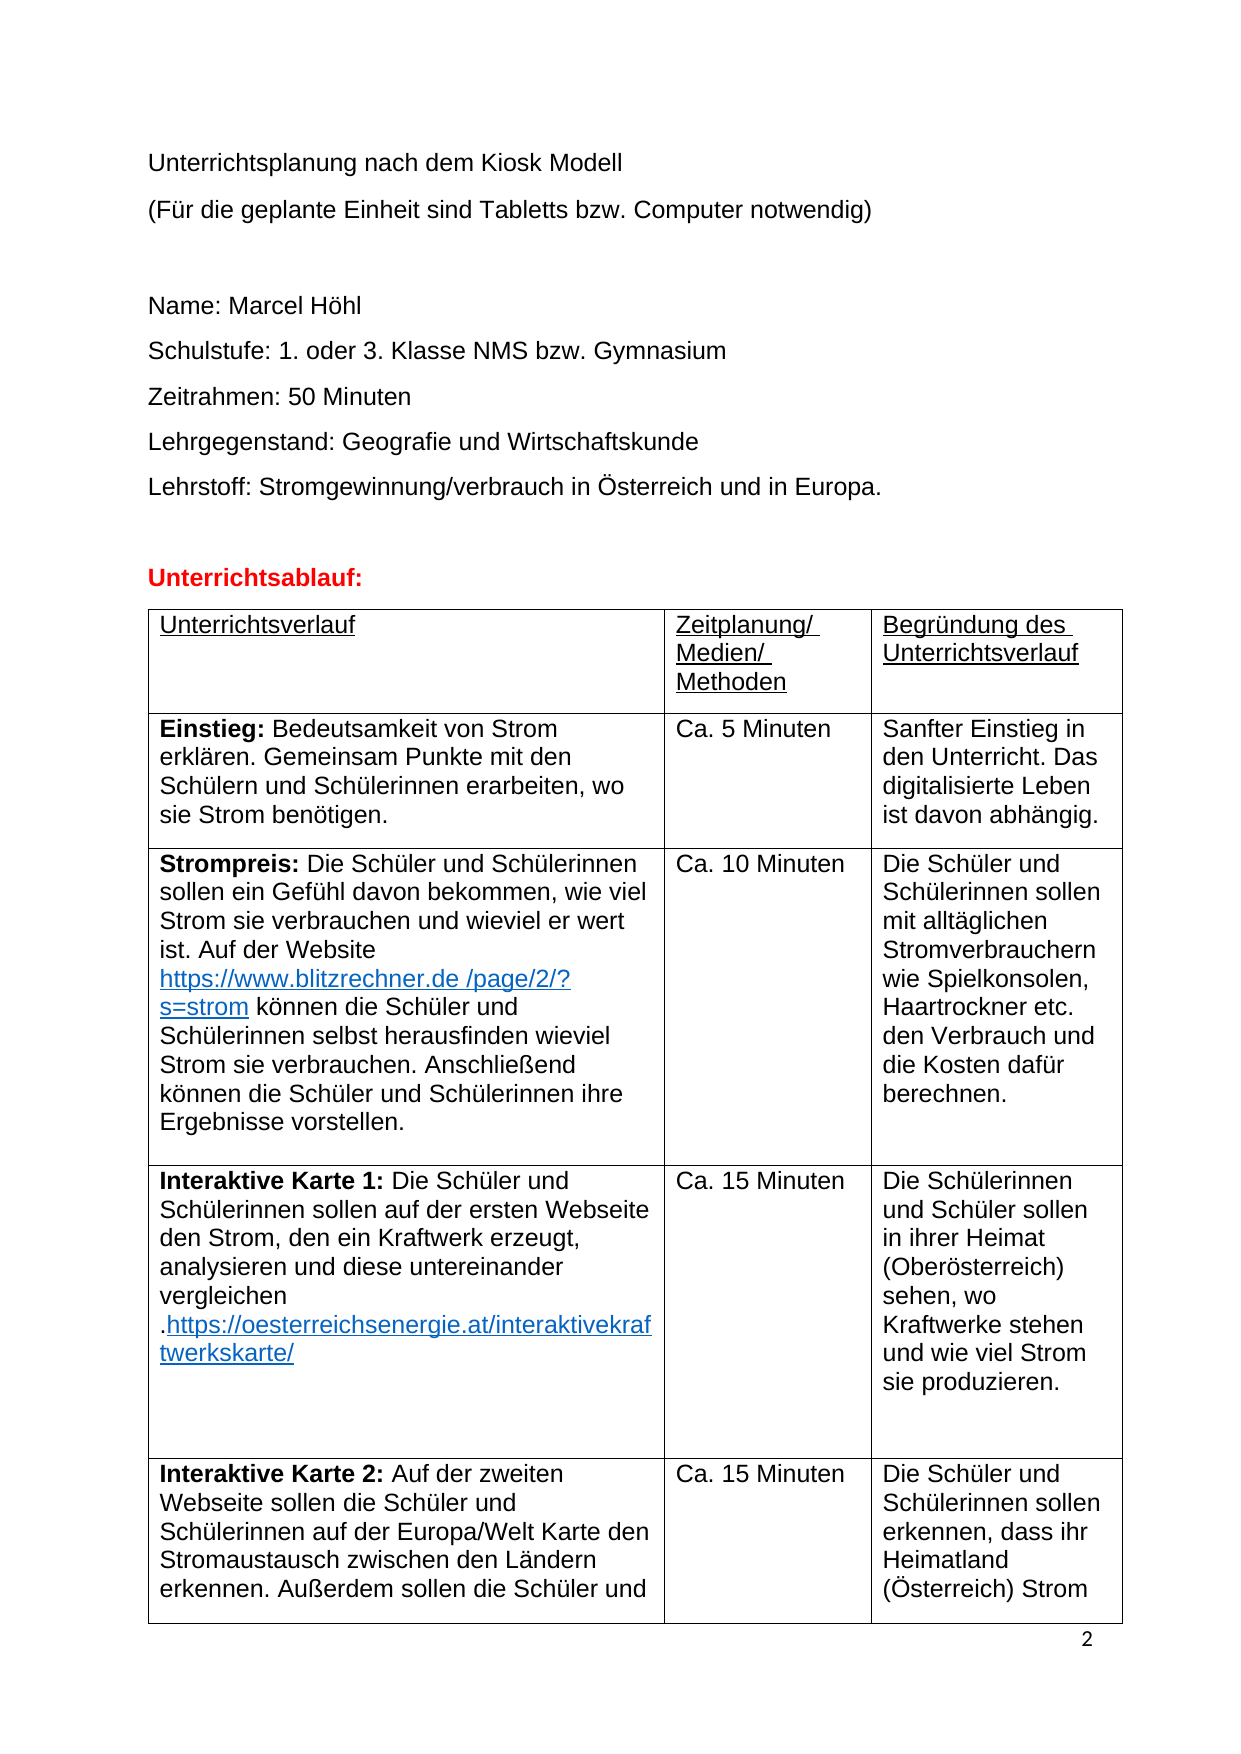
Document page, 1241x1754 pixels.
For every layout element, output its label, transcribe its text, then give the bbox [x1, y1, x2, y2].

text Zeitrahmen: 50 Minuten [148, 382, 1093, 410]
text Unterrichtsplanung nach dem Kiosk Modell [148, 148, 1093, 176]
table_cell Ca. 10 Minuten [665, 849, 871, 1165]
table_cell Strompreis: Die Schüler und Schülerinnen sollen ein Gefühl davon bekommen, wie viel Strom sie verbrauchen und wieviel er wert ist. Auf der Website https://www.blitzrechner.de /page/2/?s=strom können die Schüler und Schülerinnen selbst herausfinden wieviel Strom sie verbrauchen. Anschließend können die Schüler und Schülerinnen ihre Ergebnisse vorstellen. [149, 849, 664, 1165]
text Lehrstoff: Stromgewinnung/verbrauch in Österreich und in Europa. [148, 472, 1093, 501]
table_cell Einstieg: Bedeutsamkeit von Strom erklären. Gemeinsam Punkte mit den Schülern und Schülerinnen erarbeiten, wo sie Strom benötigen. [149, 714, 664, 847]
table_cell Interaktive Karte 1: Die Schüler und Schülerinnen sollen auf der ersten Webseite den Strom, den ein Kraftwerk erzeugt, analysieren und diese untereinander vergleichen.https://oesterreichsenergie.at/interaktivekraftwerkskarte/ [149, 1166, 664, 1458]
text (Für die geplante Einheit sind Tabletts bzw. Computer notwendig) [148, 195, 1093, 224]
table_header Begründung des Unterrichtsverlauf [872, 610, 1122, 713]
text Schulstufe: 1. oder 3. Klasse NMS bzw. Gymnasium [148, 336, 1093, 365]
table_header Unterrichtsverlauf [149, 610, 664, 713]
table_header Zeitplanung/ Medien/ Methoden [665, 610, 871, 713]
table_cell Ca. 15 Minuten [665, 1166, 871, 1458]
table_cell Ca. 5 Minuten [665, 714, 871, 847]
table_cell Die Schülerinnen und Schüler sollen in ihrer Heimat (Oberösterreich) sehen, wo Kraftwerke stehen und wie viel Strom sie produzieren. [872, 1166, 1122, 1458]
text Name: Marcel Höhl [148, 291, 1093, 319]
text Lehrgegenstand: Geografie und Wirtschaftskunde [148, 427, 1093, 456]
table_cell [149, 1459, 664, 1623]
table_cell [872, 1459, 1122, 1623]
table_cell Sanfter Einstieg in den Unterricht. Das digitalisierte Leben ist davon abhängig. [872, 714, 1122, 847]
table_cell Ca. 15 Minuten [665, 1459, 871, 1623]
table_cell Die Schüler und Schülerinnen sollen mit alltäglichen Stromverbrauchern wie Spielkonsolen, Haartrockner etc. den Verbrauch und die Kosten dafür berechnen. [872, 849, 1122, 1165]
text Unterrichtsablauf: [148, 563, 1093, 592]
